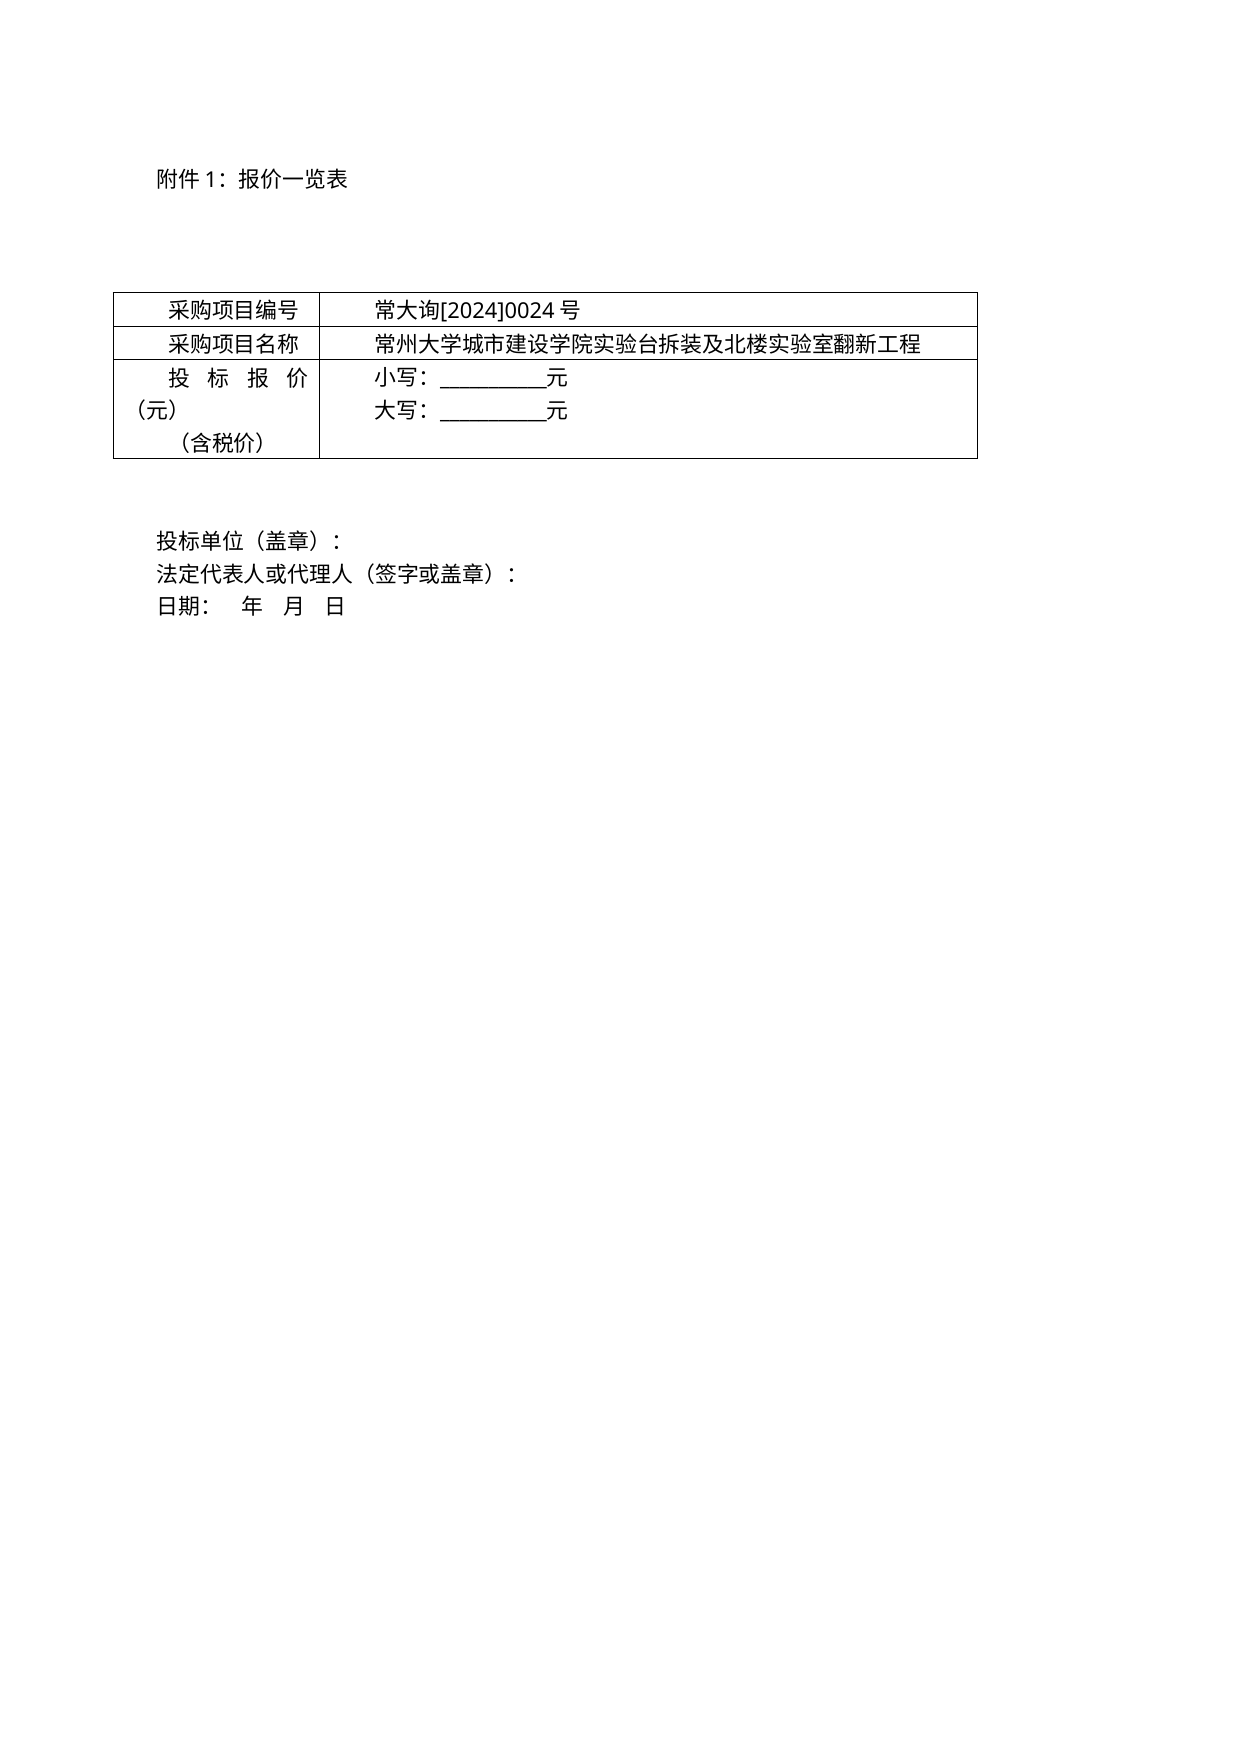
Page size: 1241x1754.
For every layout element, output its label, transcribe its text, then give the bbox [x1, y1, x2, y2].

table_cell 投标报价（元） （含税价） [114, 360, 319, 458]
text 附件1：报价一览表 [112, 162, 1128, 194]
table_cell 小写：___________元 大写：___________元 [320, 360, 977, 458]
text 法定代表人或代理人（签字或盖章）： [112, 556, 1128, 589]
text 投标单位（盖章）： [112, 524, 1128, 556]
text 日期： 年 月 日 [112, 589, 1128, 621]
table_header 采购项目编号 [114, 293, 319, 326]
table_header 常大询[2024]0024号 [320, 293, 977, 326]
table_cell 采购项目名称 [114, 327, 319, 359]
table_cell 常州大学城市建设学院实验台拆装及北楼实验室翻新工程 [320, 327, 977, 359]
